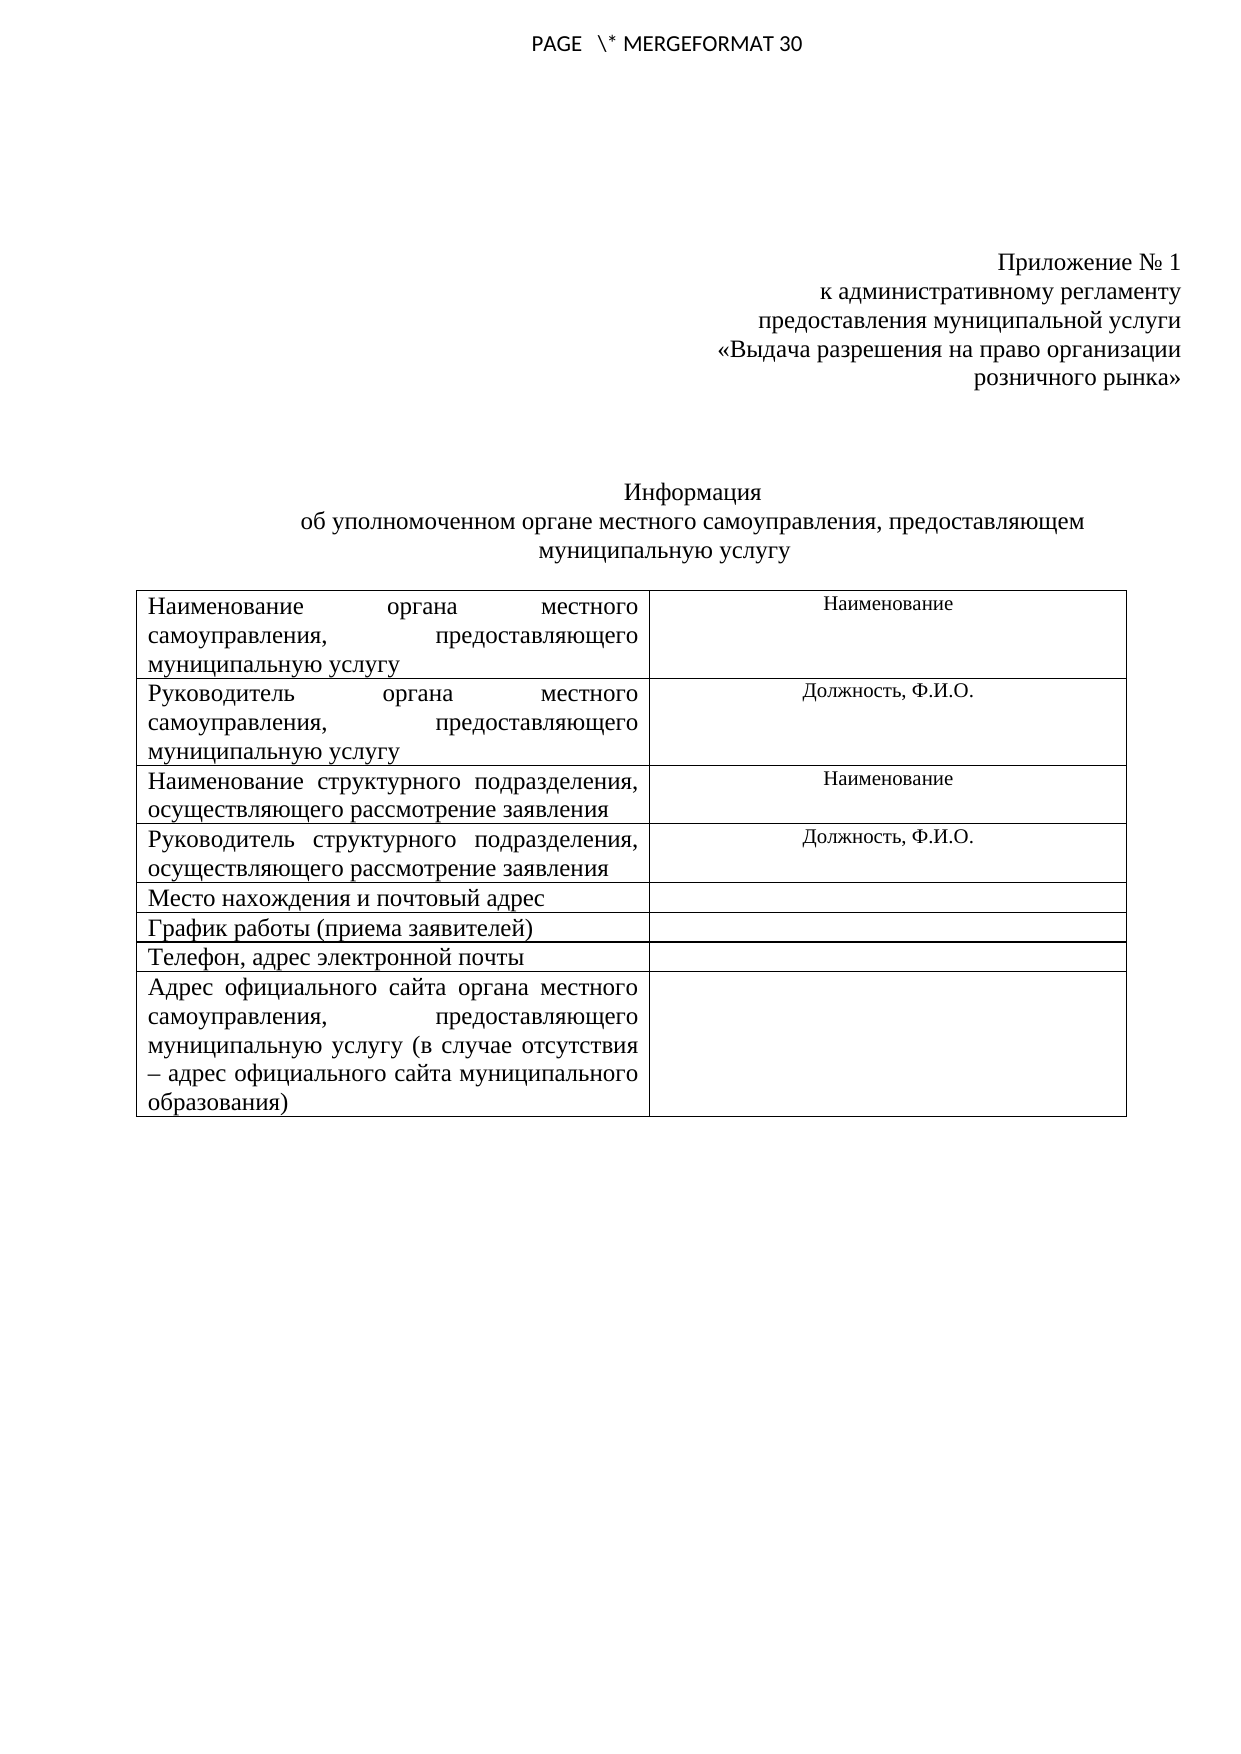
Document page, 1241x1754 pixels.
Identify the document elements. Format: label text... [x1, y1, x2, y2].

text «Выдача разрешения на право организации [148, 334, 1181, 362]
table_cell Наименование [650, 766, 1126, 823]
table_cell Руководитель органа местного самоуправления, предоставляющего муниципальную услугу [137, 679, 649, 765]
table_header Наименование органа местного самоуправления, предоставляющего муниципальную услугу [137, 591, 649, 677]
text Информация [148, 477, 1181, 506]
table_cell [650, 943, 1126, 971]
table_cell Наименование структурного подразделения, осуществляющего рассмотрение заявления [137, 766, 649, 823]
table_cell [650, 883, 1126, 912]
table_cell Место нахождения и почтовый адрес [137, 883, 649, 912]
text об уполномоченном органе местного самоуправления, предоставляющем муниципальную услугу [148, 506, 1181, 564]
table_cell График работы (приема заявителей) [137, 913, 649, 941]
table_cell Должность, Ф.И.О. [650, 824, 1126, 882]
text предоставления муниципальной услуги [148, 305, 1181, 334]
table_cell [650, 913, 1126, 941]
text розничного рынка» [148, 362, 1181, 391]
table_cell Телефон, адрес электронной почты [137, 943, 649, 971]
table_cell Адрес официального сайта органа местного самоуправления, предоставляющего муниципальную услугу (в случае отсутствия – адрес официального сайта муниципального образования) [137, 972, 649, 1116]
table_cell Должность, Ф.И.О. [650, 679, 1126, 765]
table_cell [650, 972, 1126, 1116]
text к административному регламенту [148, 276, 1181, 305]
text Приложение № 1 [148, 247, 1181, 276]
table_header Наименование [650, 591, 1126, 677]
table_cell Руководитель структурного подразделения, осуществляющего рассмотрение заявления [137, 824, 649, 882]
